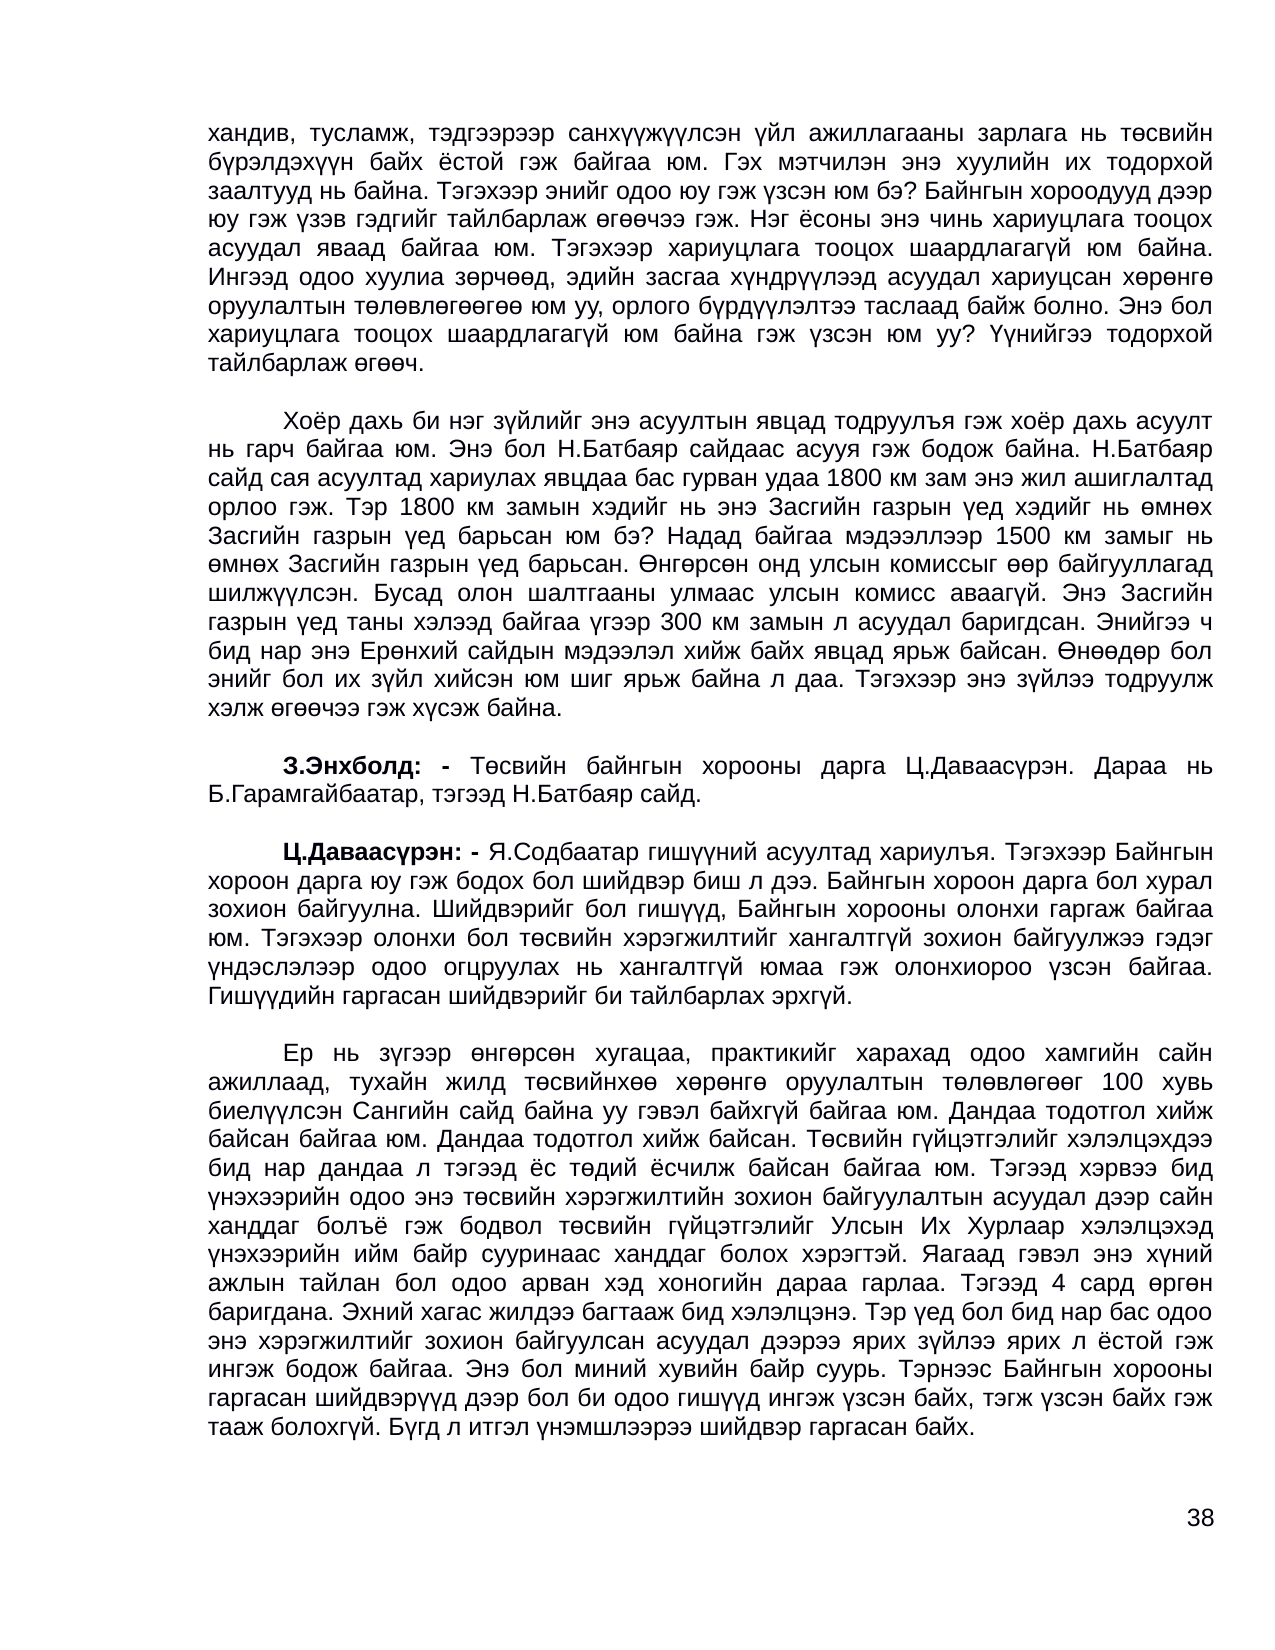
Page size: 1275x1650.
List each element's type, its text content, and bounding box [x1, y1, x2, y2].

text Хоёр дахь би нэг зүйлийг энэ асуултын явцад тодруулъя гэж хоёр дахь асуулт нь гарч байгаа юм. Энэ бол Н.Батбаяр сайдаас асууя гэж бодож байна. Н.Батбаяр сайд сая асуултад хариулах явцдаа бас гурван удаа 1800 км зам энэ жил ашиглалтад орлоо гэж. Тэр 1800 км замын хэдийг нь энэ Засгийн газрын үед хэдийг нь өмнөх Засгийн газрын үед барьсан юм бэ? Надад байгаа мэдээллээр 1500 км замыг нь өмнөх Засгийн газрын үед барьсан. Өнгөрсөн онд улсын комиссыг өөр байгууллагад шилжүүлсэн. Бусад олон шалтгааны улмаас улсын комисс аваагүй. Энэ Засгийн газрын үед таны хэлээд байгаа үгээр 300 км замын л асуудал баригдсан. Энийгээ ч бид нар энэ Ерөнхий сайдын мэдээлэл хийж байх явцад ярьж байсан. Өнөөдөр бол энийг бол их зүйл хийсэн юм шиг ярьж байна л даа. Тэгэхээр энэ зүйлээ тодруулж хэлж өгөөчээ гэж хүсэж байна. [208, 406, 1214, 722]
text Ер нь зүгээр өнгөрсөн хугацаа, практикийг харахад одоо хамгийн сайн ажиллаад, тухайн жилд төсвийнхөө хөрөнгө оруулалтын төлөвлөгөөг 100 хувь биелүүлсэн Сангийн сайд байна уу гэвэл байхгүй байгаа юм. Дандаа тодотгол хийж байсан байгаа юм. Дандаа тодотгол хийж байсан. Төсвийн гүйцэтгэлийг хэлэлцэхдээ бид нар дандаа л тэгээд ёс төдий ёсчилж байсан байгаа юм. Тэгээд хэрвээ бид үнэхээрийн одоо энэ төсвийн хэрэгжилтийн зохион байгуулалтын асуудал дээр сайн ханддаг болъё гэж бодвол төсвийн гүйцэтгэлийг Улсын Их Хурлаар хэлэлцэхэд үнэхээрийн ийм байр сууринаас ханддаг болох хэрэгтэй. Яагаад гэвэл энэ хүний ажлын тайлан бол одоо арван хэд хоногийн дараа гарлаа. Тэгээд 4 сард өргөн баригдана. Эхний хагас жилдээ багтааж бид хэлэлцэнэ. Тэр үед бол бид нар бас одоо энэ хэрэгжилтийг зохион байгуулсан асуудал дээрээ ярих зүйлээ ярих л ёстой гэж ингэж бодож байгаа. Энэ бол миний хувийн байр суурь. Тэрнээс Байнгын хорооны гаргасан шийдвэрүүд дээр бол би одоо гишүүд ингэж үзсэн байх, тэгж үзсэн байх гэж тааж болохгүй. Бүгд л итгэл үнэмшлээрээ шийдвэр гаргасан байх. [208, 1038, 1214, 1441]
text З.Энхболд: - Төсвийн байнгын хорооны дарга Ц.Даваасүрэн. Дараа нь Б.Гарамгайбаатар, тэгээд Н.Батбаяр сайд. [208, 751, 1214, 808]
text Ц.Даваасүрэн: - Я.Содбаатар гишүүний асуултад хариулъя. Тэгэхээр Байнгын хороон дарга юу гэж бодох бол шийдвэр биш л дээ. Байнгын хороон дарга бол хурал зохион байгуулна. Шийдвэрийг бол гишүүд, Байнгын хорооны олонхи гаргаж байгаа юм. Тэгэхээр олонхи бол төсвийн хэрэгжилтийг хангалтгүй зохион байгуулжээ гэдэг үндэслэлээр одоо огцруулах нь хангалтгүй юмаа гэж олонхиороо үзсэн байгаа. Гишүүдийн гаргасан шийдвэрийг би тайлбарлах эрхгүй. [208, 837, 1214, 1009]
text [208, 118, 1214, 377]
